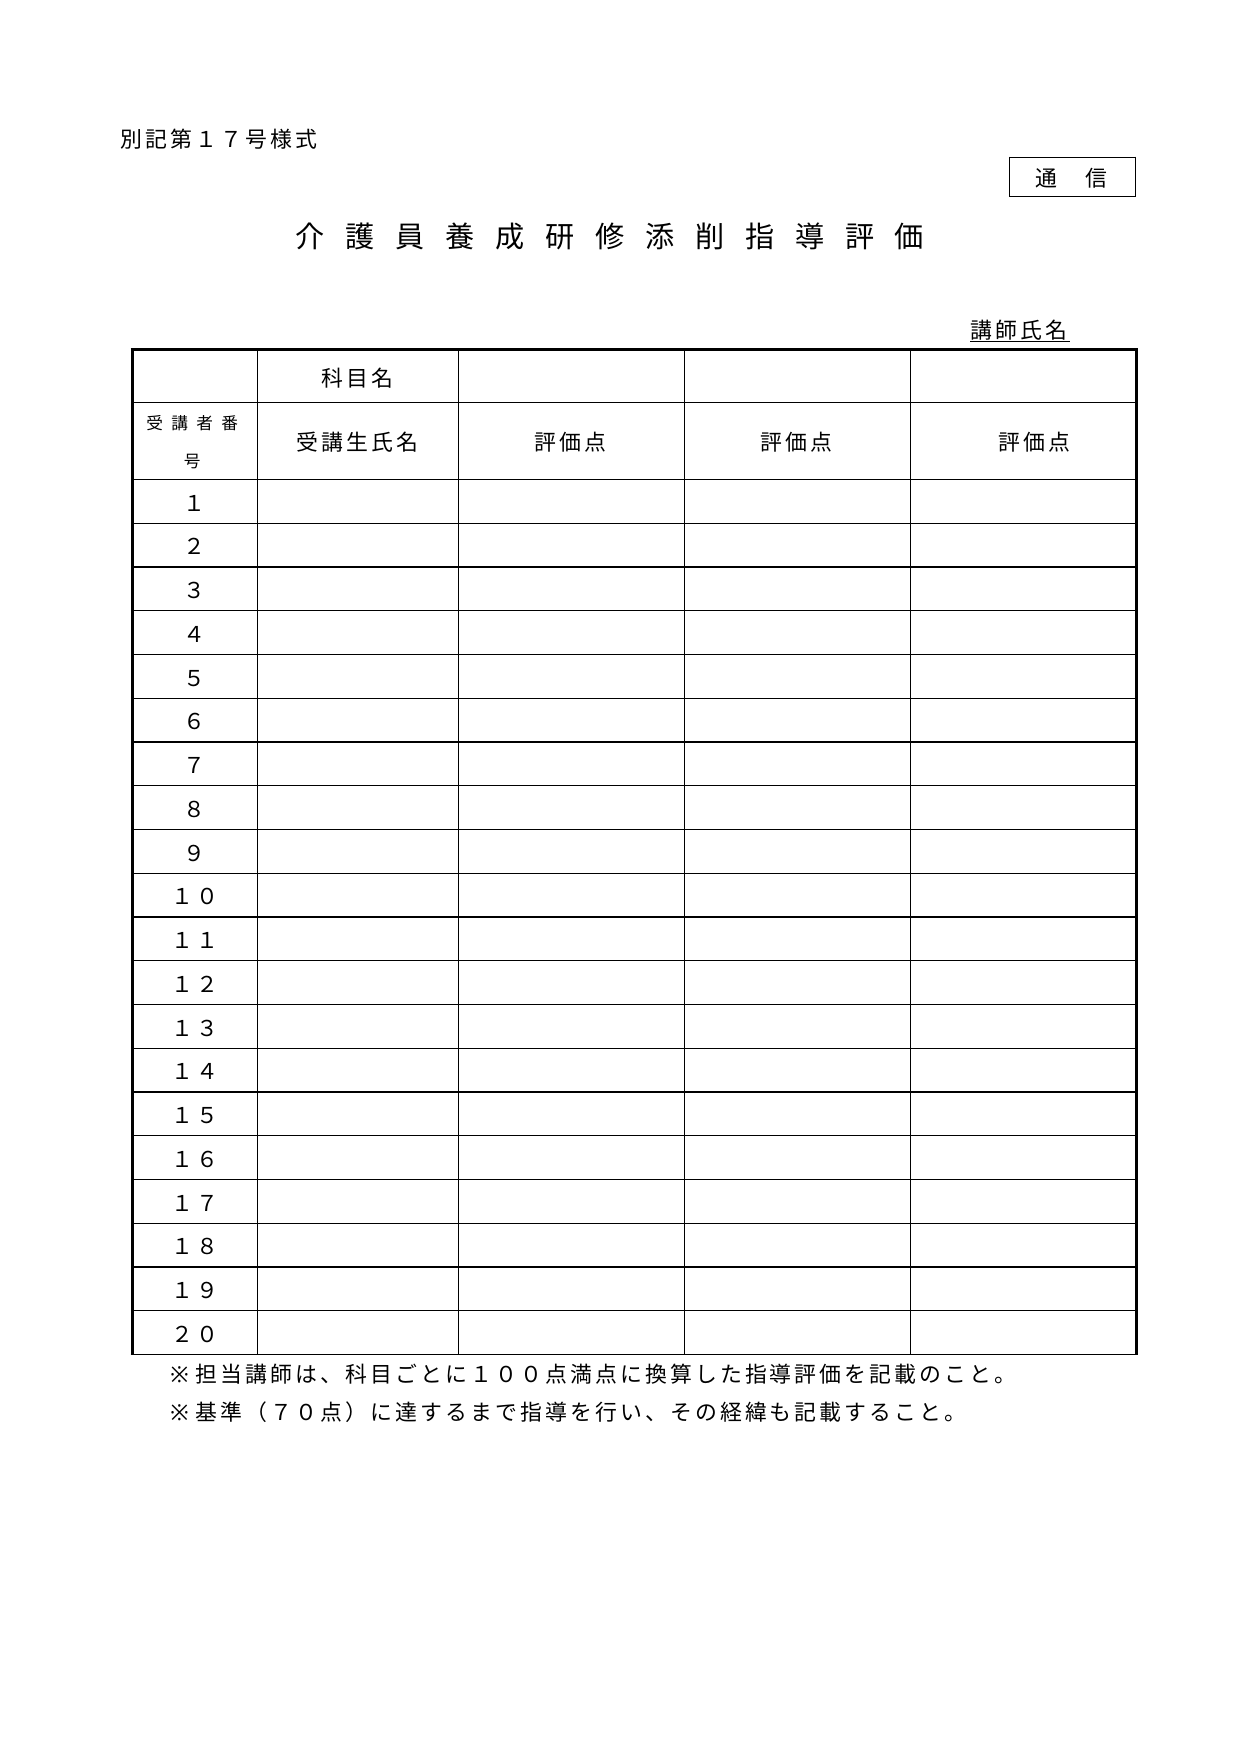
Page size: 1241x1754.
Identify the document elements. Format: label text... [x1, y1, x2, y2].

table_cell [258, 1005, 458, 1048]
table_cell [258, 918, 458, 960]
table_cell [685, 1136, 910, 1179]
table_cell [685, 1224, 910, 1266]
table_cell [685, 568, 910, 610]
table_cell ６ [134, 699, 257, 741]
table_header [134, 351, 257, 402]
table_cell [459, 1224, 684, 1266]
table_cell [258, 1180, 458, 1223]
table_cell ３ [134, 568, 257, 610]
table_cell [685, 611, 910, 654]
text ※担当講師は、科目ごとに１００点満点に換算した指導評価を記載のこと。 [120, 1354, 1120, 1392]
table_cell [911, 1268, 1135, 1310]
table_cell [459, 1136, 684, 1179]
table_cell [911, 1005, 1135, 1048]
table_cell [685, 1311, 910, 1354]
table_cell [911, 830, 1135, 873]
table_cell [258, 1136, 458, 1179]
table_cell [459, 874, 684, 916]
table_header 通 信 [1010, 158, 1135, 196]
table_cell [459, 611, 684, 654]
table_cell [685, 786, 910, 829]
table_cell ８ [134, 786, 257, 829]
table_cell [685, 1268, 910, 1310]
table_cell [685, 1049, 910, 1091]
table_cell [459, 480, 684, 523]
table_cell [911, 1311, 1135, 1354]
table_cell [258, 524, 458, 566]
text ※基準（７０点）に達するまで指導を行い、その経緯も記載すること。 [120, 1392, 1120, 1430]
table_cell 評価点 [685, 403, 910, 479]
table_cell [911, 1180, 1135, 1223]
table_cell [258, 1268, 458, 1310]
table_cell [685, 524, 910, 566]
table_cell １８ [134, 1224, 257, 1266]
table_cell [258, 1224, 458, 1266]
table_cell ９ [134, 830, 257, 873]
table_cell [258, 1093, 458, 1135]
table_cell [911, 1136, 1135, 1179]
table_cell １９ [134, 1268, 257, 1310]
table_cell [258, 961, 458, 1004]
table_cell [685, 961, 910, 1004]
text 別記第１７号様式 [120, 119, 1120, 157]
table_cell [258, 480, 458, 523]
table_cell 評価点 [911, 403, 1135, 479]
table_cell [685, 1180, 910, 1223]
table_cell [911, 655, 1135, 698]
table_cell [685, 874, 910, 916]
table_cell 受講生氏名 [258, 403, 458, 479]
table_cell [685, 480, 910, 523]
table_cell [459, 1180, 684, 1223]
table_cell ５ [134, 655, 257, 698]
table_cell １１ [134, 918, 257, 960]
table_cell [459, 568, 684, 610]
table_header [685, 351, 910, 402]
table_cell [459, 786, 684, 829]
table_cell [685, 655, 910, 698]
table_cell [911, 524, 1135, 566]
table_cell [258, 699, 458, 741]
table_header 科目名 [258, 351, 458, 402]
table_cell [685, 743, 910, 785]
table_cell [459, 918, 684, 960]
table_cell [685, 830, 910, 873]
table_cell [911, 961, 1135, 1004]
table_cell [258, 1311, 458, 1354]
table_cell １６ [134, 1136, 257, 1179]
table_cell [258, 874, 458, 916]
table_cell [459, 961, 684, 1004]
table_header [459, 351, 684, 402]
table_cell １５ [134, 1093, 257, 1135]
table_cell [459, 1049, 684, 1091]
table_cell [459, 830, 684, 873]
table_cell [258, 568, 458, 610]
table_cell [459, 699, 684, 741]
table_cell １４ [134, 1049, 257, 1091]
table_cell １ [134, 480, 257, 523]
table_cell [459, 1005, 684, 1048]
table_cell [459, 1268, 684, 1310]
table_cell [459, 1093, 684, 1135]
table_cell １３ [134, 1005, 257, 1048]
text 介護員養成研修添削指導評価 [120, 197, 1120, 272]
table_cell [685, 918, 910, 960]
table_cell [258, 1049, 458, 1091]
table_cell [459, 655, 684, 698]
table_cell ２ [134, 524, 257, 566]
table_cell [258, 743, 458, 785]
table_cell [911, 480, 1135, 523]
table_cell [911, 743, 1135, 785]
table_cell 評価点 [459, 403, 684, 479]
table_cell [258, 786, 458, 829]
table_cell [911, 918, 1135, 960]
table_cell [911, 786, 1135, 829]
table_cell １７ [134, 1180, 257, 1223]
table_header [911, 351, 1135, 402]
table_cell [459, 524, 684, 566]
table_cell [685, 1005, 910, 1048]
table_cell [258, 655, 458, 698]
table_cell ７ [134, 743, 257, 785]
table_cell [258, 611, 458, 654]
table_cell ２０ [134, 1311, 257, 1354]
table_cell [911, 699, 1135, 741]
table_cell [685, 699, 910, 741]
table_cell [459, 743, 684, 785]
table_cell 受講者番号 [134, 403, 257, 479]
table_cell １２ [134, 961, 257, 1004]
table_cell [911, 1093, 1135, 1135]
table_cell [459, 1311, 684, 1354]
table_cell [911, 611, 1135, 654]
text 講師氏名 [120, 310, 1120, 348]
table_cell [911, 874, 1135, 916]
table_cell ４ [134, 611, 257, 654]
table_cell [258, 830, 458, 873]
table_cell [685, 1093, 910, 1135]
table_cell [911, 1224, 1135, 1266]
table_cell [911, 568, 1135, 610]
table_cell [911, 1049, 1135, 1091]
table_cell １０ [134, 874, 257, 916]
